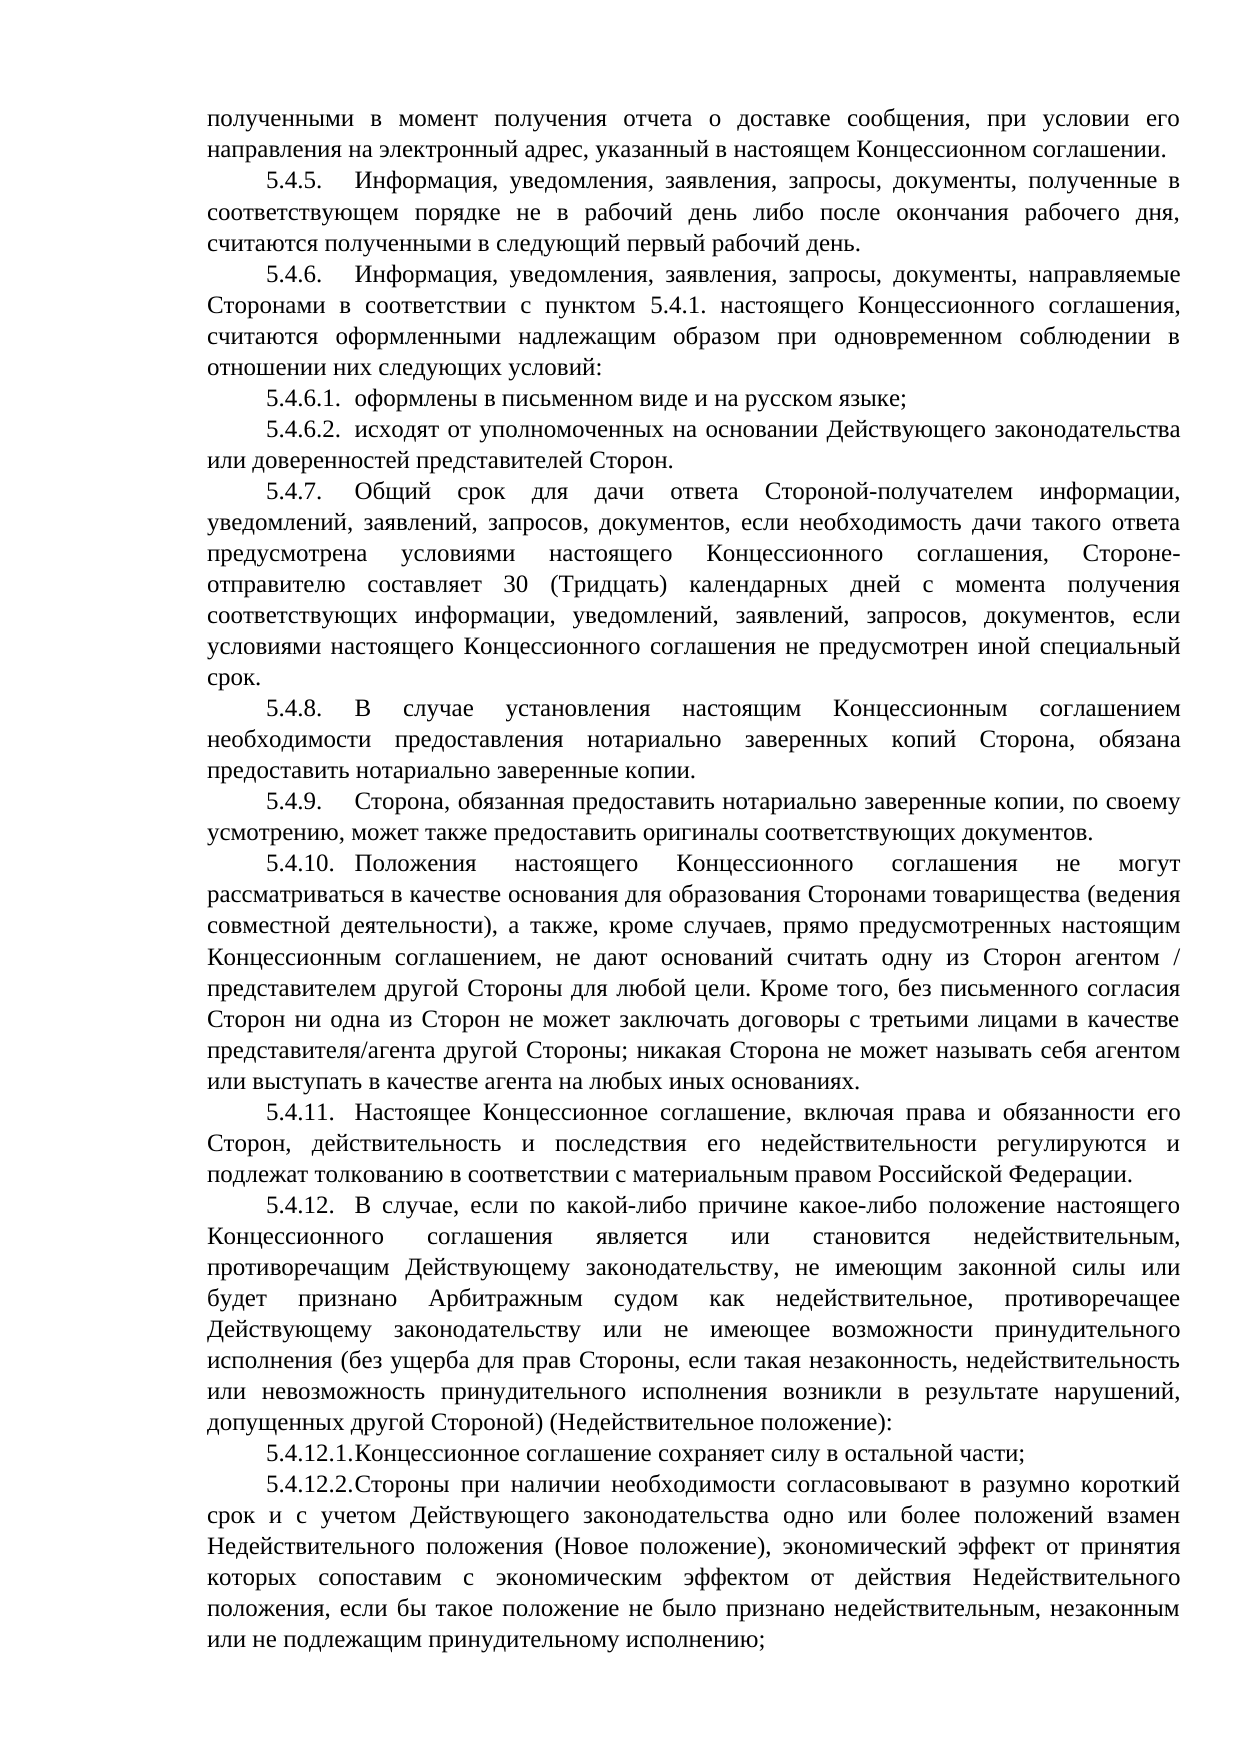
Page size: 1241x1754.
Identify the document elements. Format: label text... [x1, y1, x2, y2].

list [207, 103, 1181, 163]
list исходят от уполномоченных на основании Действующего законодательства или доверенностей представителей Сторон. [207, 414, 1181, 474]
list Общий срок для дачи ответа Стороной-получателем информации, уведомлений, заявлений, запросов, документов, если необходимость дачи такого ответа предусмотрена условиями настоящего Концессионного соглашения, Стороне-отправителю составляет 30 (Тридцать) календарных дней с момента получения соответствующих информации, уведомлений, заявлений, запросов, документов, если условиями настоящего Концессионного соглашения не предусмотрен иной специальный срок. [207, 476, 1181, 691]
list Положения настоящего Концессионного соглашения не могут рассматриваться в качестве основания для образования Сторонами товарищества (ведения совместной деятельности), а также, кроме случаев, прямо предусмотренных настоящим Концессионным соглашением, не дают оснований считать одну из Сторон агентом / представителем другой Стороны для любой цели. Кроме того, без письменного согласия Сторон ни одна из Сторон не может заключать договоры с третьими лицами в качестве представителя/агента другой Стороны; никакая Сторона не может называть себя агентом или выступать в качестве агента на любых иных основаниях. [207, 848, 1181, 1094]
list Сторона, обязанная предоставить нотариально заверенные копии, по своему усмотрению, может также предоставить оригиналы соответствующих документов. [207, 786, 1181, 846]
list Стороны при наличии необходимости согласовывают в разумно короткий срок и с учетом Действующего законодательства одно или более положений взамен Недействительного положения (Новое положение), экономический эффект от принятия которых сопоставим с экономическим эффектом от действия Недействительного положения, если бы такое положение не было признано недействительным, незаконным или не подлежащим принудительному исполнению; [207, 1469, 1181, 1653]
list В случае, если по какой-либо причине какое-либо положение настоящего Концессионного соглашения является или становится недействительным, противоречащим Действующему законодательству, не имеющим законной силы или будет признано Арбитражным судом как недействительное, противоречащее Действующему законодательству или не имеющее возможности принудительного исполнения (без ущерба для прав Стороны, если такая незаконность, недействительность или невозможность принудительного исполнения возникли в результате нарушений, допущенных другой Стороной) (Недействительное положение): [207, 1190, 1181, 1436]
list Настоящее Концессионное соглашение, включая права и обязанности его Сторон, действительность и последствия его недействительности регулируются и подлежат толкованию в соответствии с материальным правом Российской Федерации. [207, 1097, 1181, 1188]
list Информация, уведомления, заявления, запросы, документы, полученные в соответствующем порядке не в рабочий день либо после окончания рабочего дня, считаются полученными в следующий первый рабочий день. [207, 166, 1181, 256]
list Информация, уведомления, заявления, запросы, документы, направляемые Сторонами в соответствии с пунктом 5.4.1. настоящего Концессионного соглашения, считаются оформленными надлежащим образом при одновременном соблюдении в отношении них следующих условий: [207, 259, 1181, 381]
list оформлены в письменном виде и на русском языке; [207, 383, 1181, 412]
list В случае установления настоящим Концессионным соглашением необходимости предоставления нотариально заверенных копий Сторона, обязана предоставить нотариально заверенные копии. [207, 693, 1181, 784]
list Концессионное соглашение сохраняет силу в остальной части; [207, 1438, 1181, 1467]
